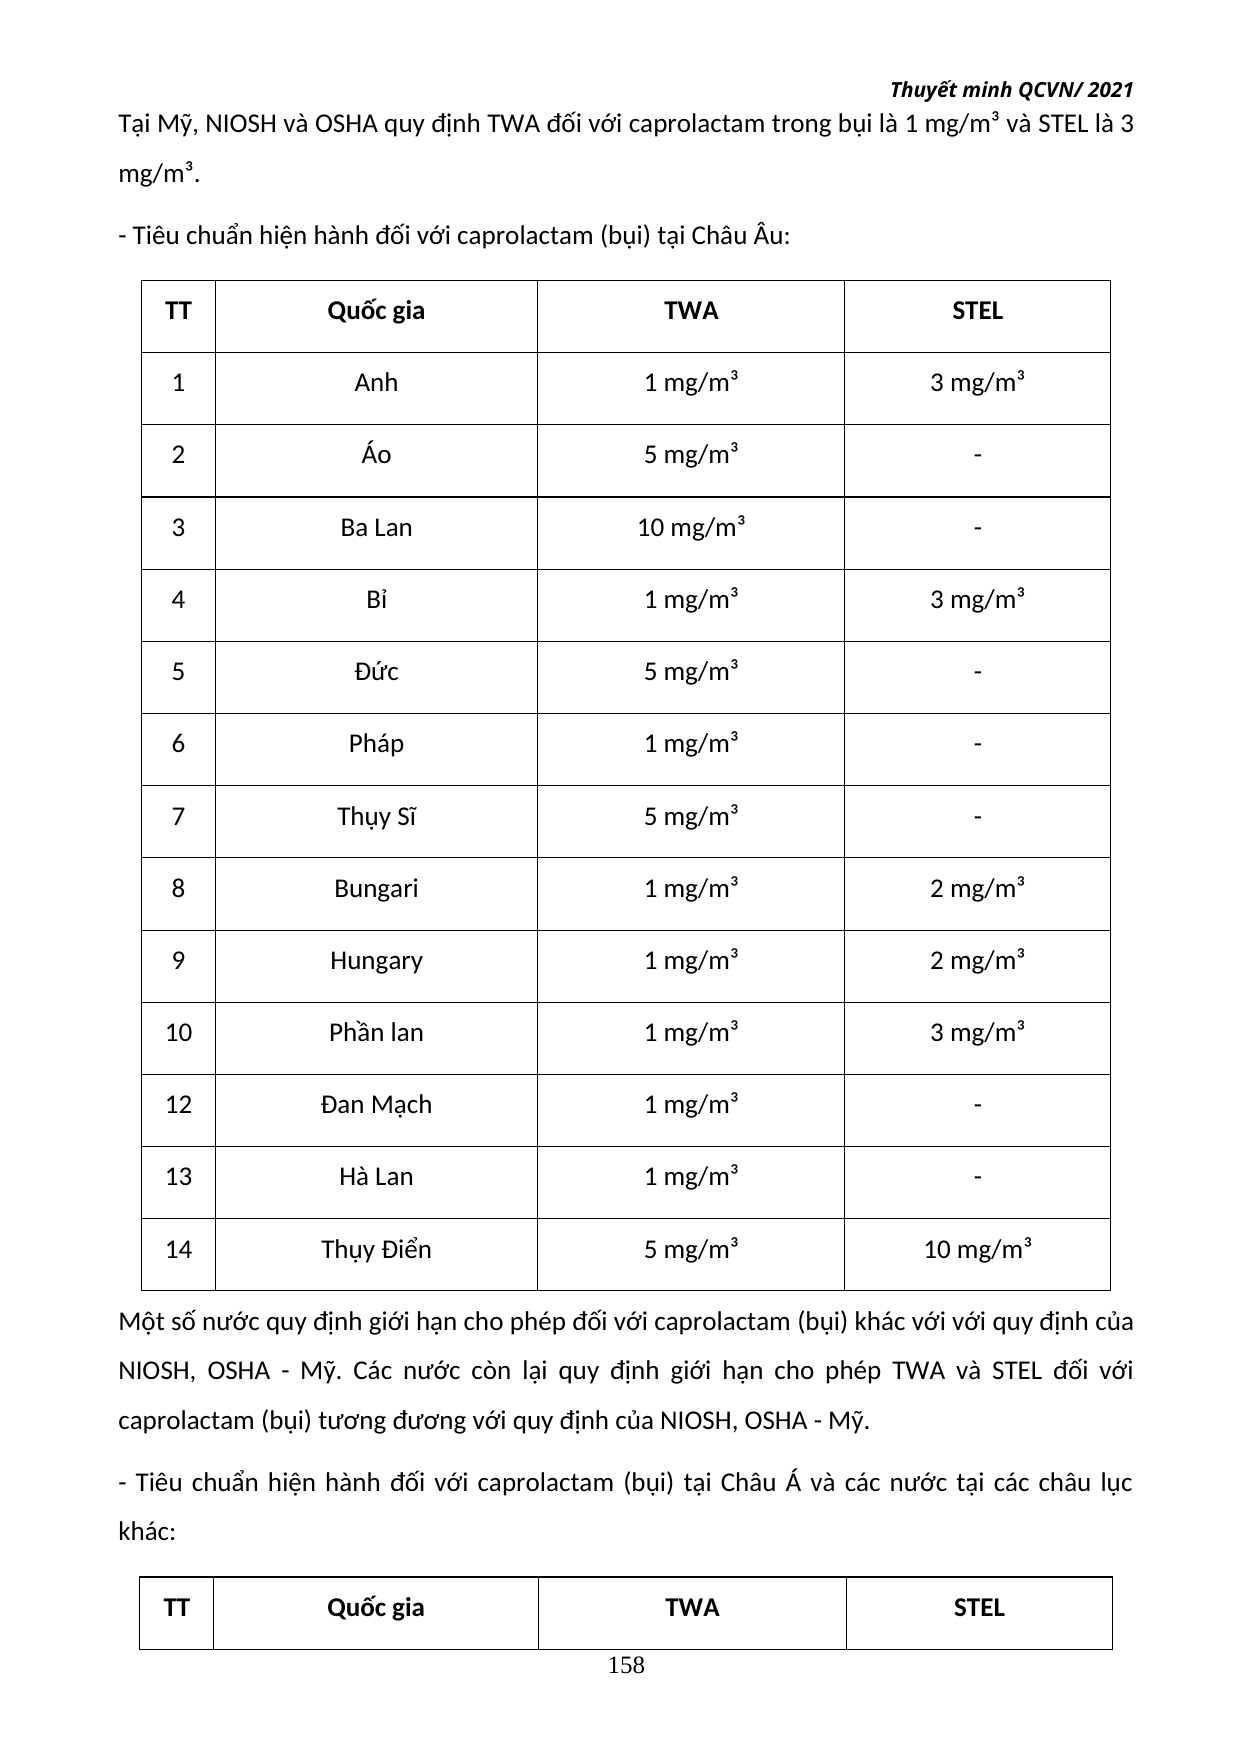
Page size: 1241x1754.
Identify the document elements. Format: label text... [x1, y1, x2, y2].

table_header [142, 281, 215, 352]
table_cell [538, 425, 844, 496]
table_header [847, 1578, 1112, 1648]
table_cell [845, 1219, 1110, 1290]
text Một số nước quy định giới hạn cho phép đối với caprolactam (bụi) khác với với quy định của NIOSH, OSHA - Mỹ. Các nước còn lại quy định giới hạn cho phép TWA và STEL đối với caprolactam (bụi) tương đương với quy định của NIOSH, OSHA - Mỹ. [118, 1304, 1134, 1436]
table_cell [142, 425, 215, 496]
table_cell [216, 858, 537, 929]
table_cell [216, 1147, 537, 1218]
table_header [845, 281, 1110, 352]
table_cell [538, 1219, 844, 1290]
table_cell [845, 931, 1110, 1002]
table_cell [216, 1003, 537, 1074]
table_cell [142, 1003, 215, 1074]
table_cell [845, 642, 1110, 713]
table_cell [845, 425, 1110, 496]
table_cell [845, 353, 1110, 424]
text - Tiêu chuẩn hiện hành đối với caprolactam (bụi) tại Châu Á và các nước tại các châu lục khác: [118, 1465, 1134, 1547]
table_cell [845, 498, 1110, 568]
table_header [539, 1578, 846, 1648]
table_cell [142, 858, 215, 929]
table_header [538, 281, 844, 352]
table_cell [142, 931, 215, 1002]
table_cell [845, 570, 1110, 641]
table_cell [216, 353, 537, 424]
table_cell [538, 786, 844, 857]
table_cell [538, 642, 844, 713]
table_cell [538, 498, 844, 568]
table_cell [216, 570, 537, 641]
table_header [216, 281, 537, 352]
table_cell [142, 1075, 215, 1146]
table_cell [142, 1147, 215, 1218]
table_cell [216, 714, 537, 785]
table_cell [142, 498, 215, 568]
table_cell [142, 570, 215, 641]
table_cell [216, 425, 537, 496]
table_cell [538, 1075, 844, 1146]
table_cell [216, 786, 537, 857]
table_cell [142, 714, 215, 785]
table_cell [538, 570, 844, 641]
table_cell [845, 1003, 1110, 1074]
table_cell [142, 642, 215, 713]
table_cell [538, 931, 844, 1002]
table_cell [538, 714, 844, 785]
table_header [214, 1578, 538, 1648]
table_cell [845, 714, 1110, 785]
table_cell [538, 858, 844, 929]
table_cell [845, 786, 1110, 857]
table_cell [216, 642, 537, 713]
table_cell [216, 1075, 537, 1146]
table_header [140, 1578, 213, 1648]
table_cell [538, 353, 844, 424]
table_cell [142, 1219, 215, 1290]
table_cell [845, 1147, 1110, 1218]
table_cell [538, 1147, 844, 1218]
text - Tiêu chuẩn hiện hành đối với caprolactam (bụi) tại Châu Âu: [118, 218, 1134, 251]
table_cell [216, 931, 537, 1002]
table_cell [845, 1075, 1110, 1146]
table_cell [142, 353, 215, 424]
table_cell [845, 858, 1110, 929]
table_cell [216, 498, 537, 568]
text Tại Mỹ, NIOSH và OSHA quy định TWA đối với caprolactam trong bụi là 1 mg/m³ và STEL là 3 mg/m³. [118, 106, 1134, 189]
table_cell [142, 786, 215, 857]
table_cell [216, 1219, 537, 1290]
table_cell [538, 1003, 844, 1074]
